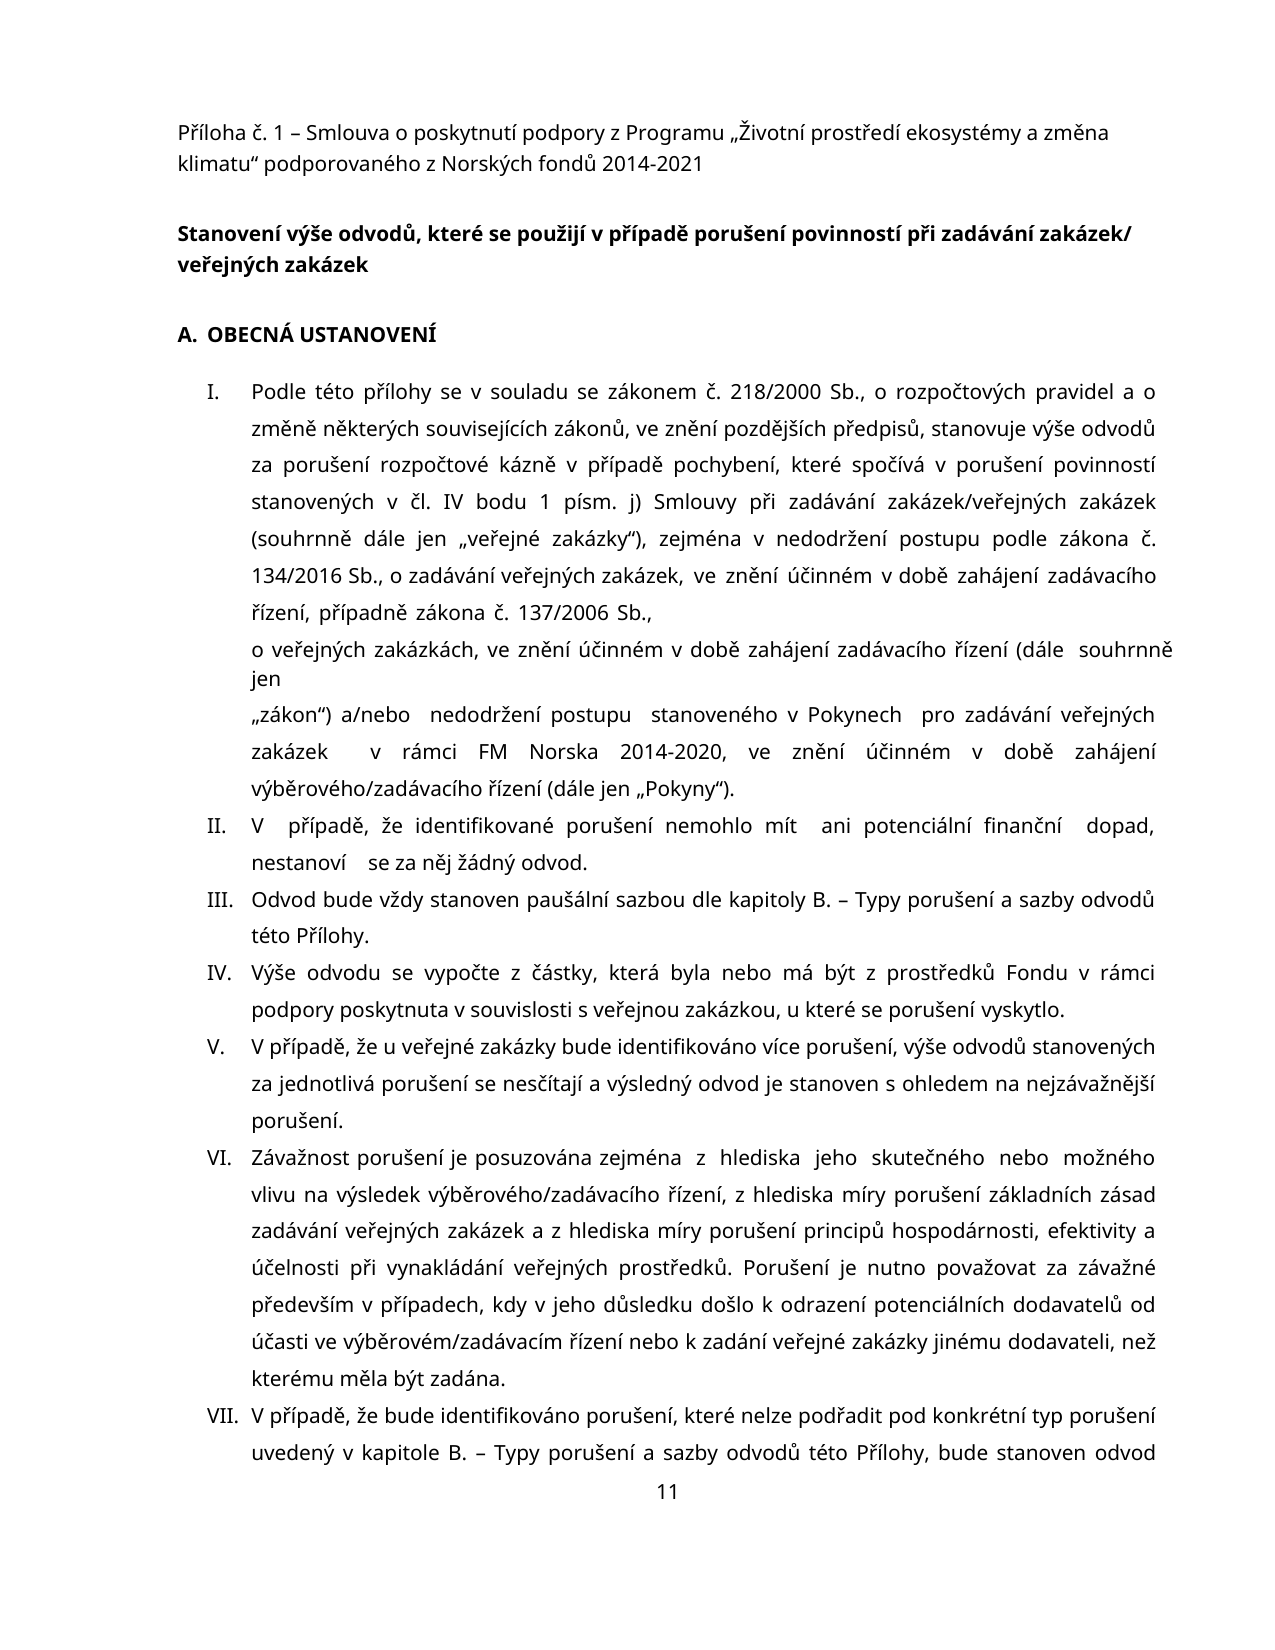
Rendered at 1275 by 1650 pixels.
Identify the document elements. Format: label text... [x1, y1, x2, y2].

text „zákon“) a/nebo nedodržení postupu stanoveného v Pokynech pro zadávání veřejných zakázek v rámci FM Norska 2014-2020, ve znění účinném v době zahájení výběrového/zadávacího řízení (dále jen „Pokyny“). [251, 700, 1157, 803]
subtitle Stanovení výše odvodů, které se použijí v případě porušení povinností při zadávání zakázek/ veřejných zakázek [177, 219, 1173, 279]
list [207, 1401, 1157, 1466]
text Příloha č. 1 – Smlouva o poskytnutí podpory z Programu „Životní prostředí ekosystémy a změna klimatu“ podporovaného z Norských fondů 2014-2021 [177, 118, 1173, 178]
text o veřejných zakázkách, ve znění účinném v době zahájení zadávacího řízení (dále souhrnně jen [251, 635, 1173, 692]
list V případě, že identifikované porušení nemohlo mít ani potenciální finanční dopad, nestanoví se za něj žádný odvod. [207, 811, 1156, 876]
list Podle této přílohy se v souladu se zákonem č. 218/2000 Sb., o rozpočtových pravidel a o změně některých souvisejících zákonů, ve znění pozdějších předpisů, stanovuje výše odvodů za porušení rozpočtové kázně v případě pochybení, které spočívá v porušení povinností stanovených v čl. IV bodu 1 písm. j) Smlouvy při zadávání zakázek/veřejných zakázek (souhrnně dále jen „veřejné zakázky“), zejména v nedodržení postupu podle zákona č. 134/2016 Sb., o zadávání veřejných zakázek, ve znění účinném v době zahájení zadávacího řízení, případně zákona č. 137/2006 Sb., [207, 377, 1157, 627]
list Výše odvodu se vypočte z částky, která byla nebo má být z prostředků Fondu v rámci podpory poskytnuta v souvislosti s veřejnou zakázkou, u které se porušení vyskytlo. [207, 958, 1157, 1024]
list V případě, že u veřejné zakázky bude identifikováno více porušení, výše odvodů stanovených za jednotlivá porušení se nesčítají a výsledný odvod je stanoven s ohledem na nejzávažnější porušení. [207, 1032, 1157, 1134]
list OBECNÁ USTANOVENÍ [177, 320, 1173, 348]
list Závažnost porušení je posuzována zejména z hlediska jeho skutečného nebo možného vlivu na výsledek výběrového/zadávacího řízení, z hlediska míry porušení základních zásad zadávání veřejných zakázek a z hlediska míry porušení principů hospodárnosti, efektivity a účelnosti při vynakládání veřejných prostředků. Porušení je nutno považovat za závažné především v případech, kdy v jeho důsledku došlo k odrazení potenciálních dodavatelů od účasti ve výběrovém/zadávacím řízení nebo k zadání veřejné zakázky jinému dodavateli, než kterému měla být zadána. [207, 1143, 1157, 1393]
list Odvod bude vždy stanoven paušální sazbou dle kapitoly B. – Typy porušení a sazby odvodů této Přílohy. [207, 885, 1157, 950]
